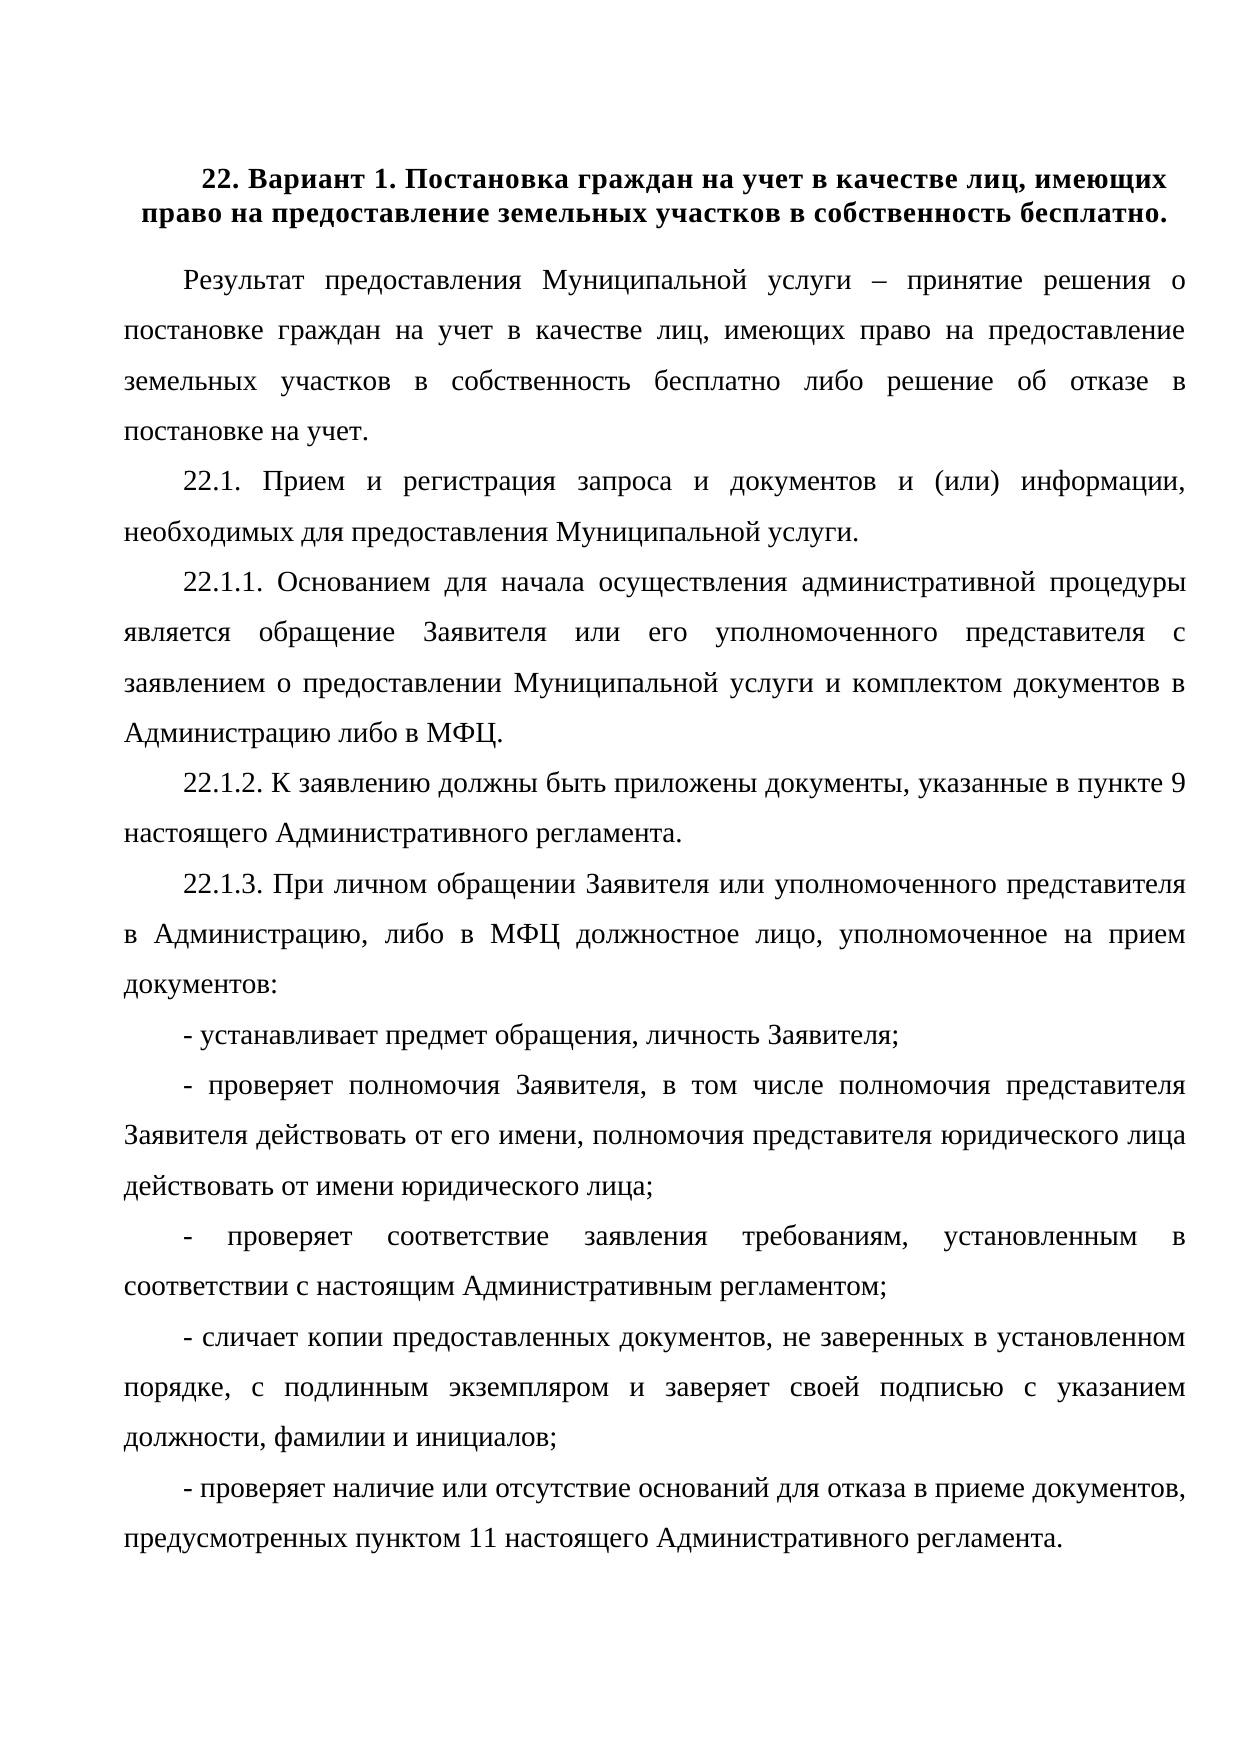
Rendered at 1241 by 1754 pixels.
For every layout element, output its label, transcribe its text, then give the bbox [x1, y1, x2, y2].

text - сличает копии предоставленных документов, не заверенных в установленном порядке, с подлинным экземпляром и заверяет своей подписью с указанием должности, фамилии и инициалов; [124, 1319, 1187, 1453]
text 22.1.2. К заявлению должны быть приложены документы, указанные в пункте 9 настоящего Административного регламента. [124, 765, 1187, 849]
text - проверяет наличие или отсутствие оснований для отказа в приеме документов, предусмотренных пунктом 11 настоящего Административного регламента. [124, 1470, 1187, 1553]
text 22. Вариант 1. Постановка граждан на учет в качестве лиц, имеющих право на предоставление земельных участков в собственность бесплатно. [124, 162, 1187, 229]
text - проверяет полномочия Заявителя, в том числе полномочия представителя Заявителя действовать от его имени, полномочия представителя юридического лица действовать от имени юридического лица; [124, 1067, 1187, 1201]
text 22.1.1. Основанием для начала осуществления административной процедуры является обращение Заявителя или его уполномоченного представителя с заявлением о предоставлении Муниципальной услуги и комплектом документов в Администрацию либо в МФЦ. [124, 564, 1187, 748]
list 22.1. Прием и регистрация запроса и документов и (или) информации, необходимых для предоставления Муниципальной услуги. [124, 463, 1187, 547]
text 22.1.3. При личном обращении Заявителя или уполномоченного представителя в Администрацию, либо в МФЦ должностное лицо, уполномоченное на прием документов: [124, 866, 1187, 1000]
text - устанавливает предмет обращения, личность Заявителя; [124, 1017, 1187, 1050]
text Результат предоставления Муниципальной услуги – принятие решения о постановке граждан на учет в качестве лиц, имеющих право на предоставление земельных участков в собственность бесплатно либо решение об отказе в постановке на учет. [124, 262, 1187, 447]
text - проверяет соответствие заявления требованиям, установленным в соответствии с настоящим Административным регламентом; [124, 1218, 1187, 1302]
